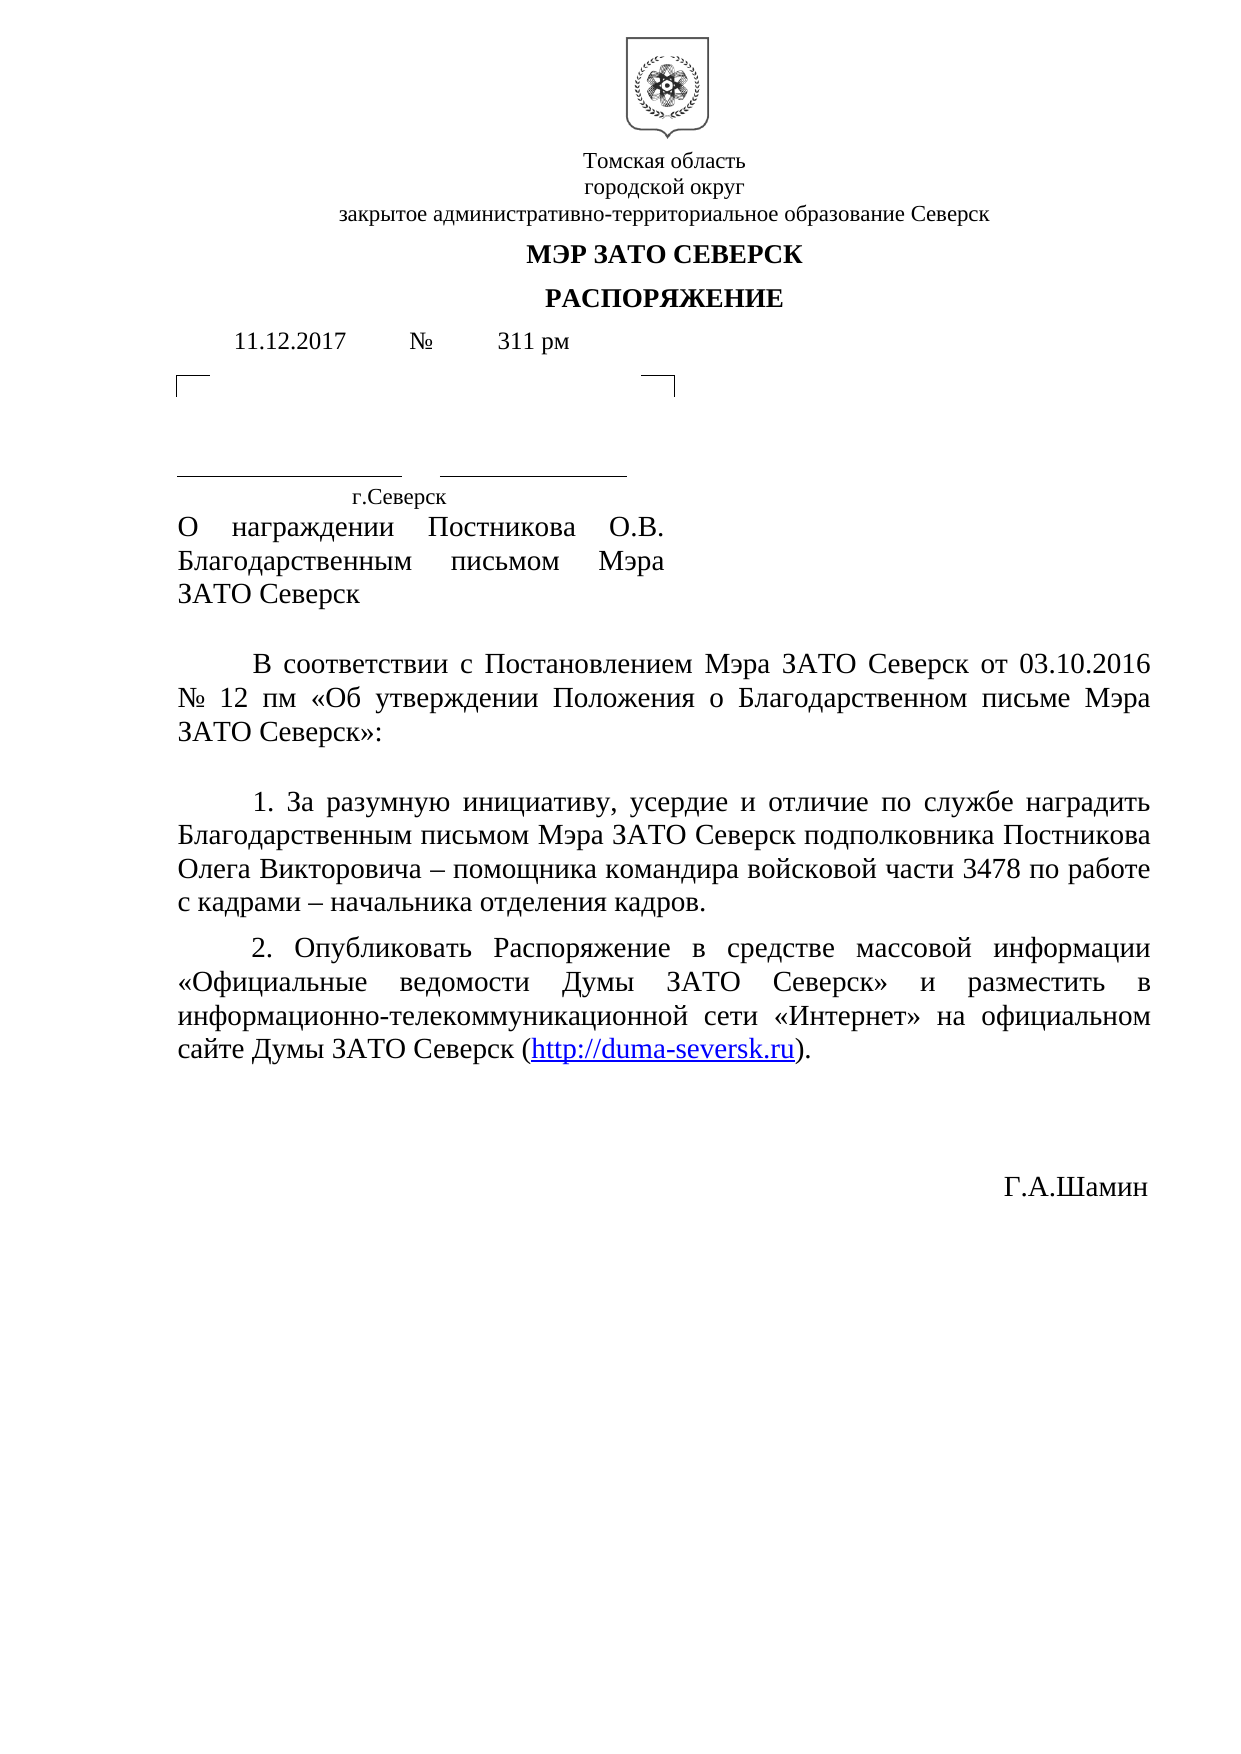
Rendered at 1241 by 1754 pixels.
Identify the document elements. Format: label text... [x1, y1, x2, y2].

text г.Северск [183, 483, 587, 509]
table_header № [402, 313, 440, 476]
text В соответствии с Постановлением Мэра ЗАТО Северск от 03.10.2016 № 12 пм «Об утверждении Положения о Благодарственном письме Мэра ЗАТО Северск»: [177, 647, 1152, 747]
table_header 311 рм [440, 313, 627, 476]
text Г.А.Шамин [177, 1169, 1152, 1203]
text 1. За разумную инициативу, усердие и отличие по службе наградить Благодарственным письмом Мэра ЗАТО Северск подполковника Постникова Олега Викторовича – помощника командира войсковой части 3478 по работе с кадрами – начальника отделения кадров. [177, 784, 1152, 918]
text 2. Опубликовать Распоряжение в средстве массовой информации «Официальные ведомости Думы ЗАТО Северск» и разместить в информационно-телекоммуникационной сети «Интернет» на официальном сайте Думы ЗАТО Северск (http://duma-seversk.ru). [177, 931, 1152, 1065]
table_header 11.12.2017 [177, 313, 402, 476]
picture [625, 35, 712, 142]
text О награждении Постникова О.В. Благодарственным письмом Мэра ЗАТО Северск [177, 509, 664, 610]
